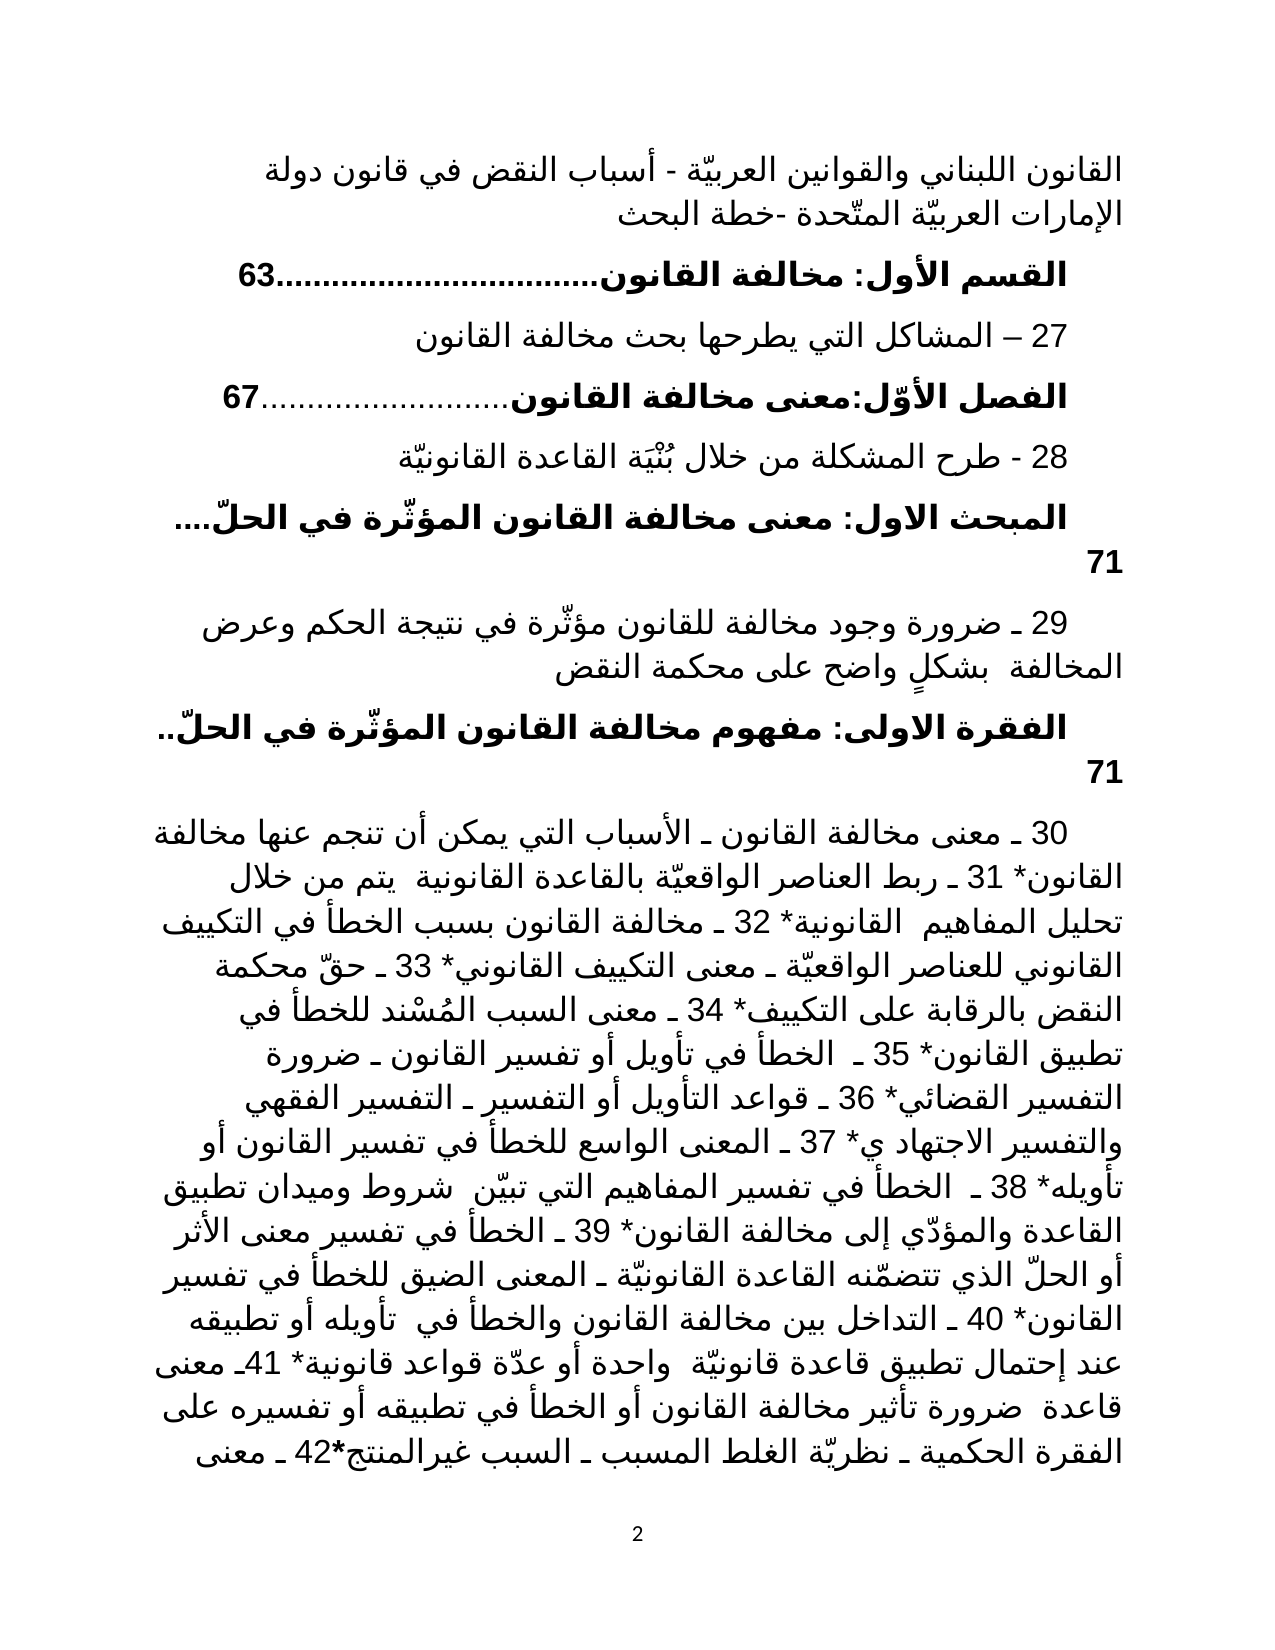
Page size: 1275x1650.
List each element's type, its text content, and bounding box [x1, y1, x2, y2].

text القسم الأول: مخالفة القانون...................................63 [150, 255, 1123, 293]
text المبحث الاول: معنى مخالفة القانون المؤثّرة في الحلّ....71 [150, 498, 1123, 581]
text الفقرة الاولى: مفهوم مخالفة القانون المؤثّرة في الحلّ.. 71 [150, 708, 1123, 791]
text 28 - طرح المشكلة من خلال بُنْيَة القاعدة القانونيّة [150, 437, 1123, 476]
text 27 – المشاكل التي يطرحها بحث مخالفة القانون [150, 316, 1123, 354]
text 29 ـ ضرورة وجود مخالفة للقانون مؤثّرة في نتيجة الحكم وعرض المخالفة بشكلٍ واضح على محكمة النقض [150, 603, 1123, 686]
text الفصل الأوّل:معنى مخالفة القانون...........................67 [150, 377, 1123, 415]
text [150, 813, 1123, 1470]
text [150, 150, 1123, 233]
